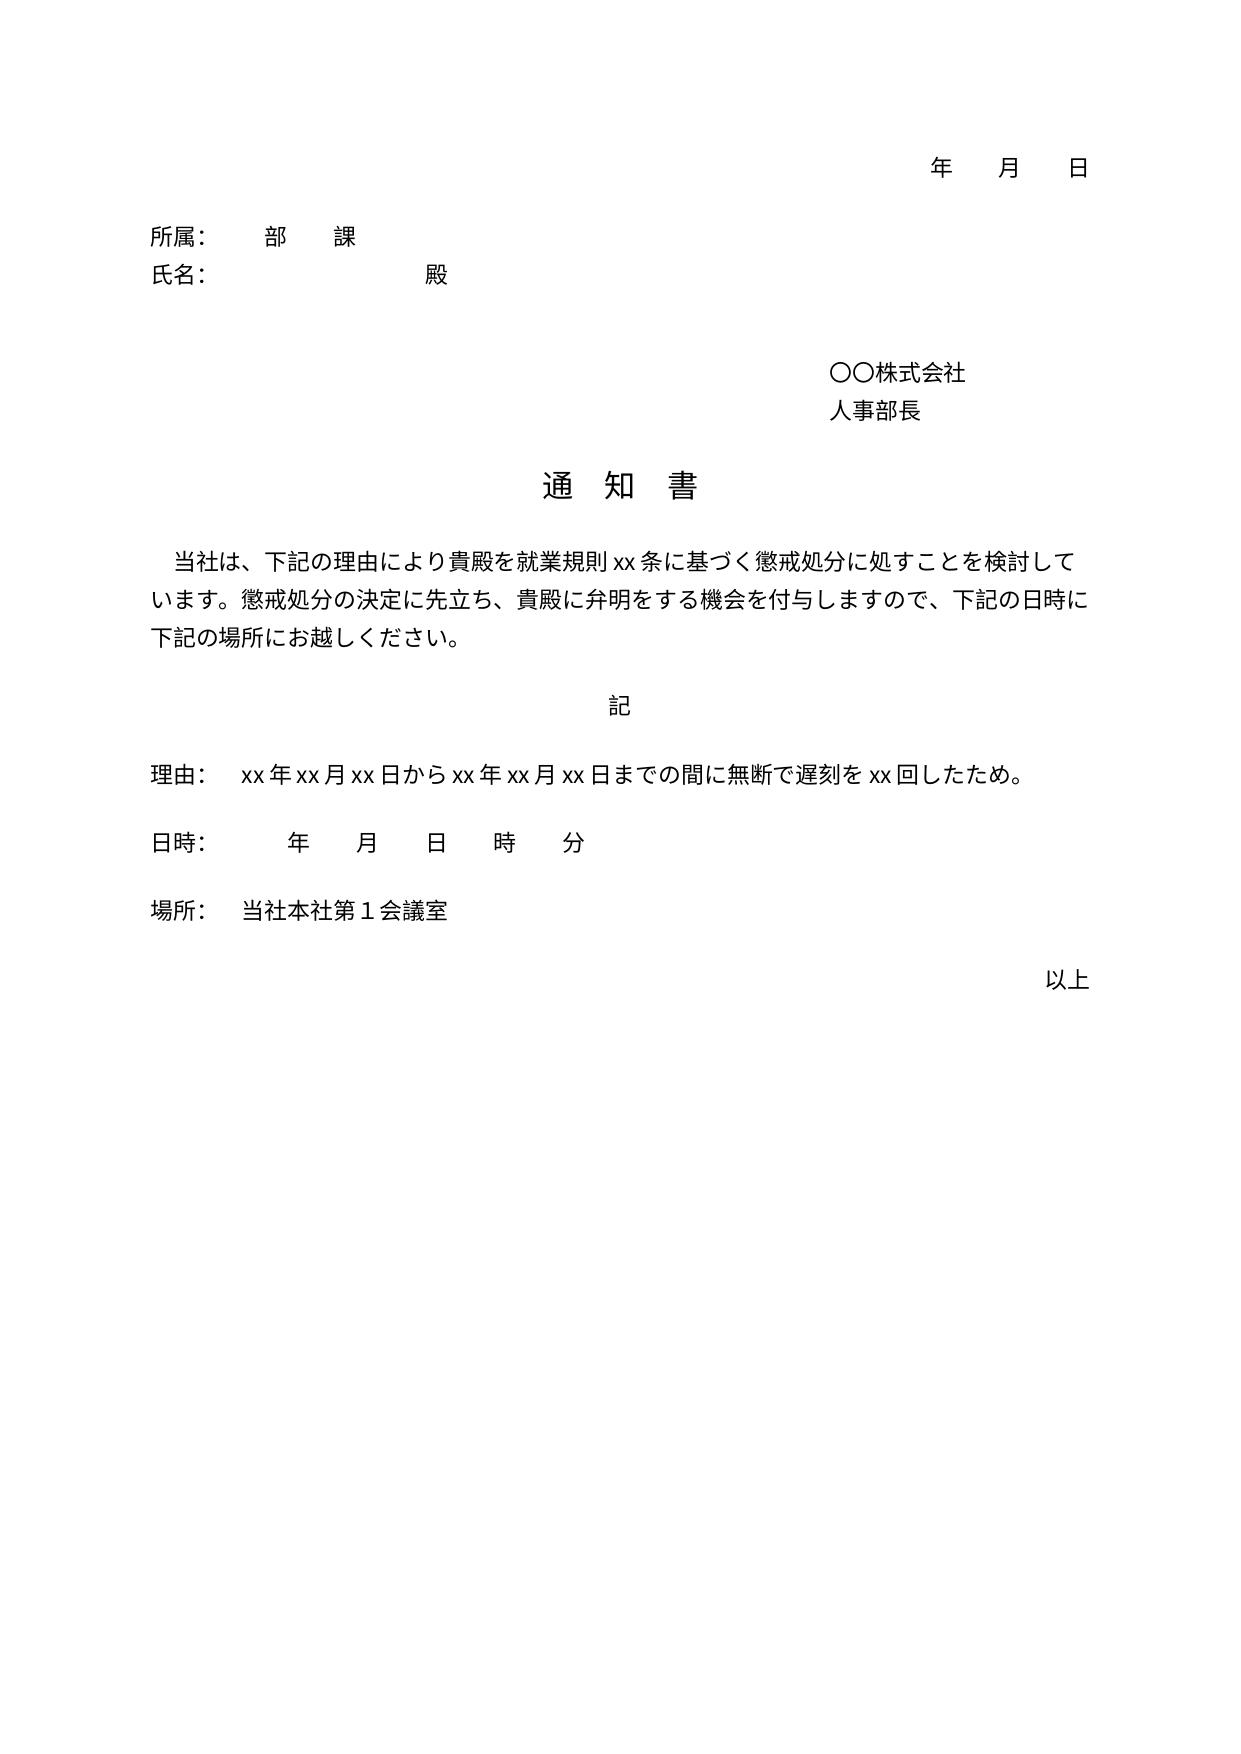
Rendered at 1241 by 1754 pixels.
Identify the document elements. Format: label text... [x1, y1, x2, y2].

text 以上 [150, 962, 1090, 995]
text 当社は、下記の理由により貴殿を就業規則xx条に基づく懲戒処分に処すことを検討しています。懲戒処分の決定に先立ち、貴殿に弁明をする機会を付与しますので、下記の日時に下記の場所にお越しください。 [150, 544, 1090, 653]
text 日時： 年 月 日 時 分 [150, 825, 1090, 858]
text 記 [150, 688, 1090, 721]
text 年 月 日 [150, 150, 1090, 183]
text 所属： 部 課 [150, 218, 1090, 252]
text 場所： 当社本社第１会議室 [150, 893, 1090, 926]
text 人事部長 [829, 393, 1090, 426]
text 氏名： 殿 [150, 256, 1090, 290]
text 通 知 書 [150, 461, 1090, 507]
text 理由： xx年xx月xx日からxx年xx月xx日までの間に無断で遅刻をxx回したため。 [150, 757, 1090, 790]
text 〇〇株式会社 [829, 355, 1090, 388]
